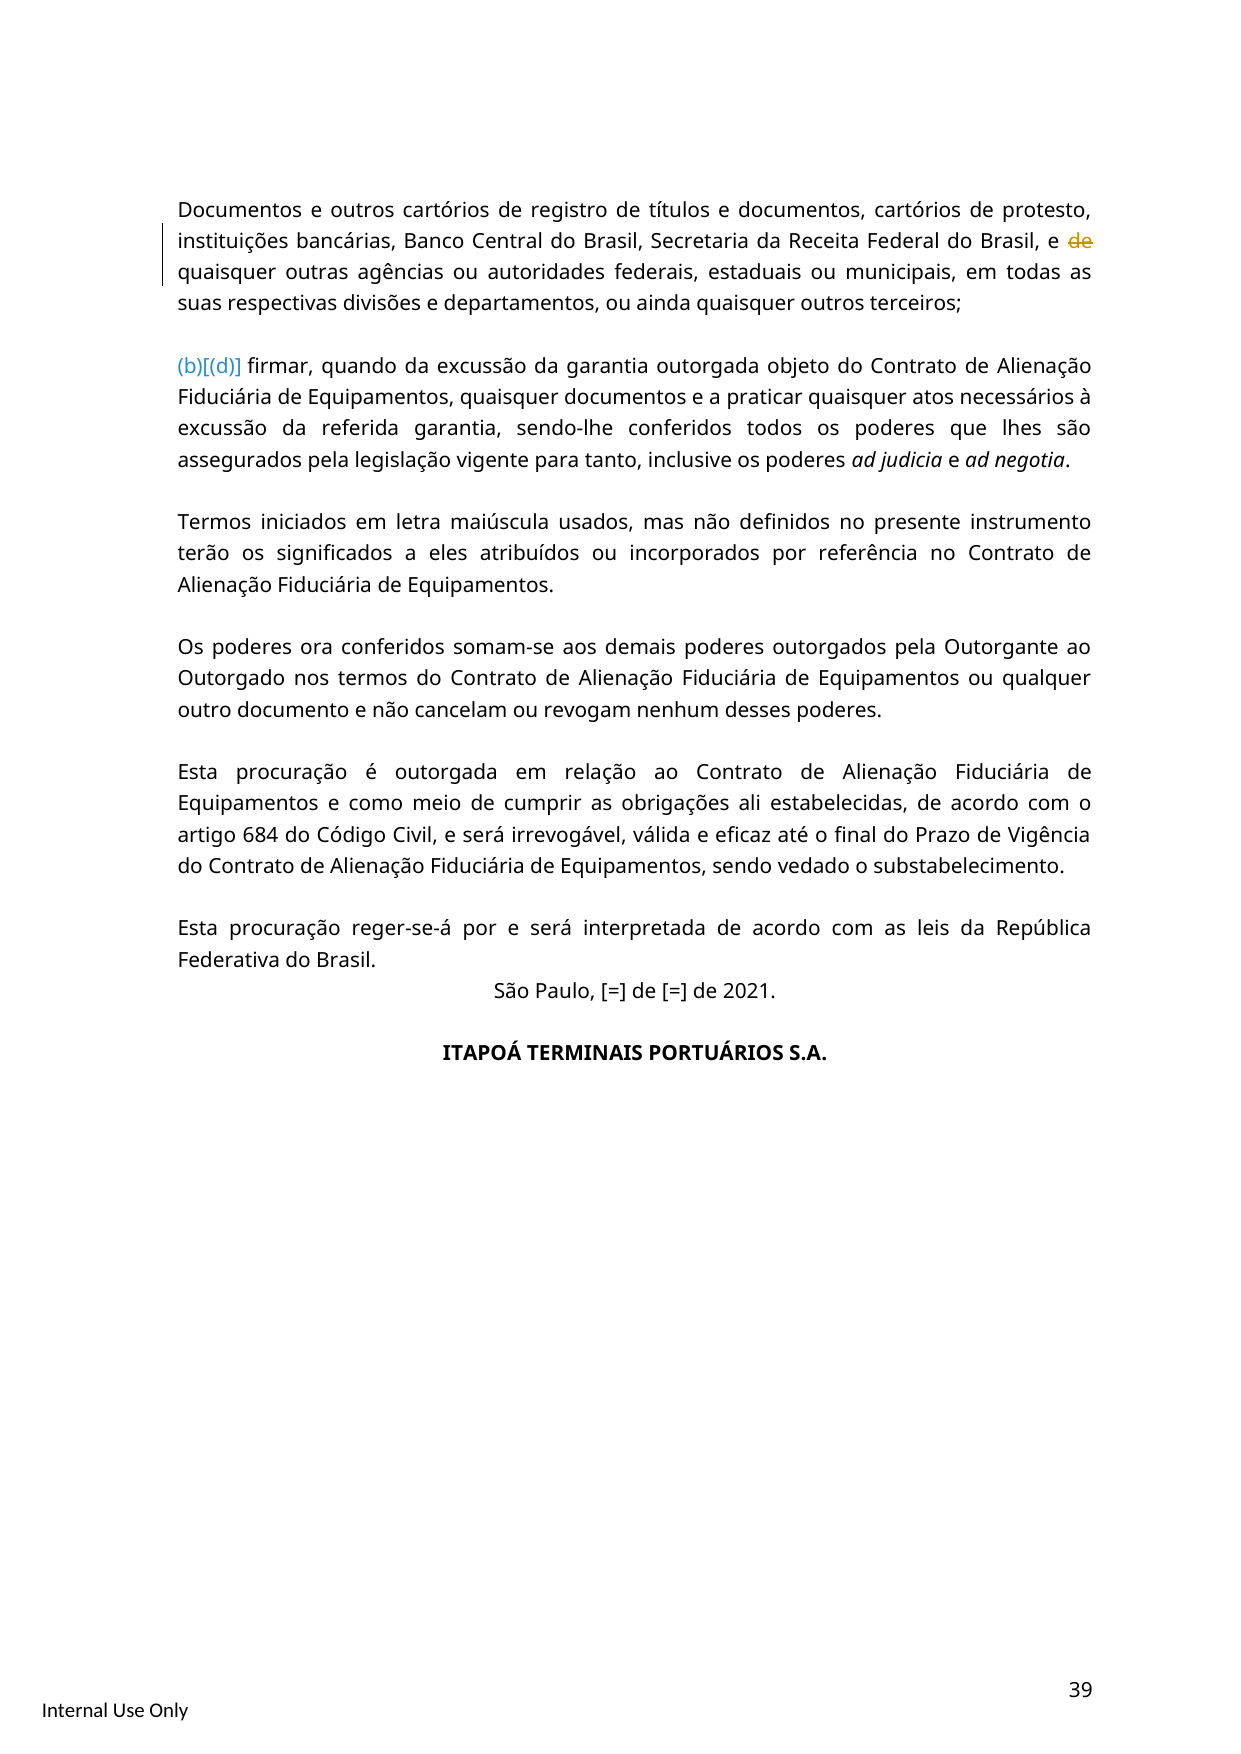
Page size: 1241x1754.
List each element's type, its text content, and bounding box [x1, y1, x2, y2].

text Esta procuração reger-se-á por e será interpretada de acordo com as leis da República Federativa do Brasil. [177, 911, 1092, 973]
list firmar, quando da excussão da garantia outorgada objeto do Contrato de Alienação Fiduciária de Equipamentos, quaisquer documentos e a praticar quaisquer atos necessários à excussão da referida garantia, sendo-lhe conferidos todos os poderes que lhes são assegurados pela legislação vigente para tanto, inclusive os poderes ad judicia e ad negotia. [177, 348, 1092, 473]
text Termos iniciados em letra maiúscula usados, mas não definidos no presente instrumento terão os significados a eles atribuídos ou incorporados por referência no Contrato de Alienação Fiduciária de Equipamentos. [177, 504, 1092, 598]
text ITAPOÁ TERMINAIS PORTUÁRIOS S.A. [177, 1036, 1092, 1067]
text Esta procuração é outorgada em relação ao Contrato de Alienação Fiduciária de Equipamentos e como meio de cumprir as obrigações ali estabelecidas, de acordo com o artigo 684 do Código Civil, e será irrevogável, válida e eficaz até o final do Prazo de Vigência do Contrato de Alienação Fiduciária de Equipamentos, sendo vedado o substabelecimento. [177, 754, 1092, 879]
text Os poderes ora conferidos somam-se aos demais poderes outorgados pela Outorgante ao Outorgado nos termos do Contrato de Alienação Fiduciária de Equipamentos ou qualquer outro documento e não cancelam ou revogam nenhum desses poderes. [177, 629, 1092, 723]
text São Paulo, [=] de [=] de 2021. [177, 973, 1092, 1004]
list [177, 192, 1092, 317]
